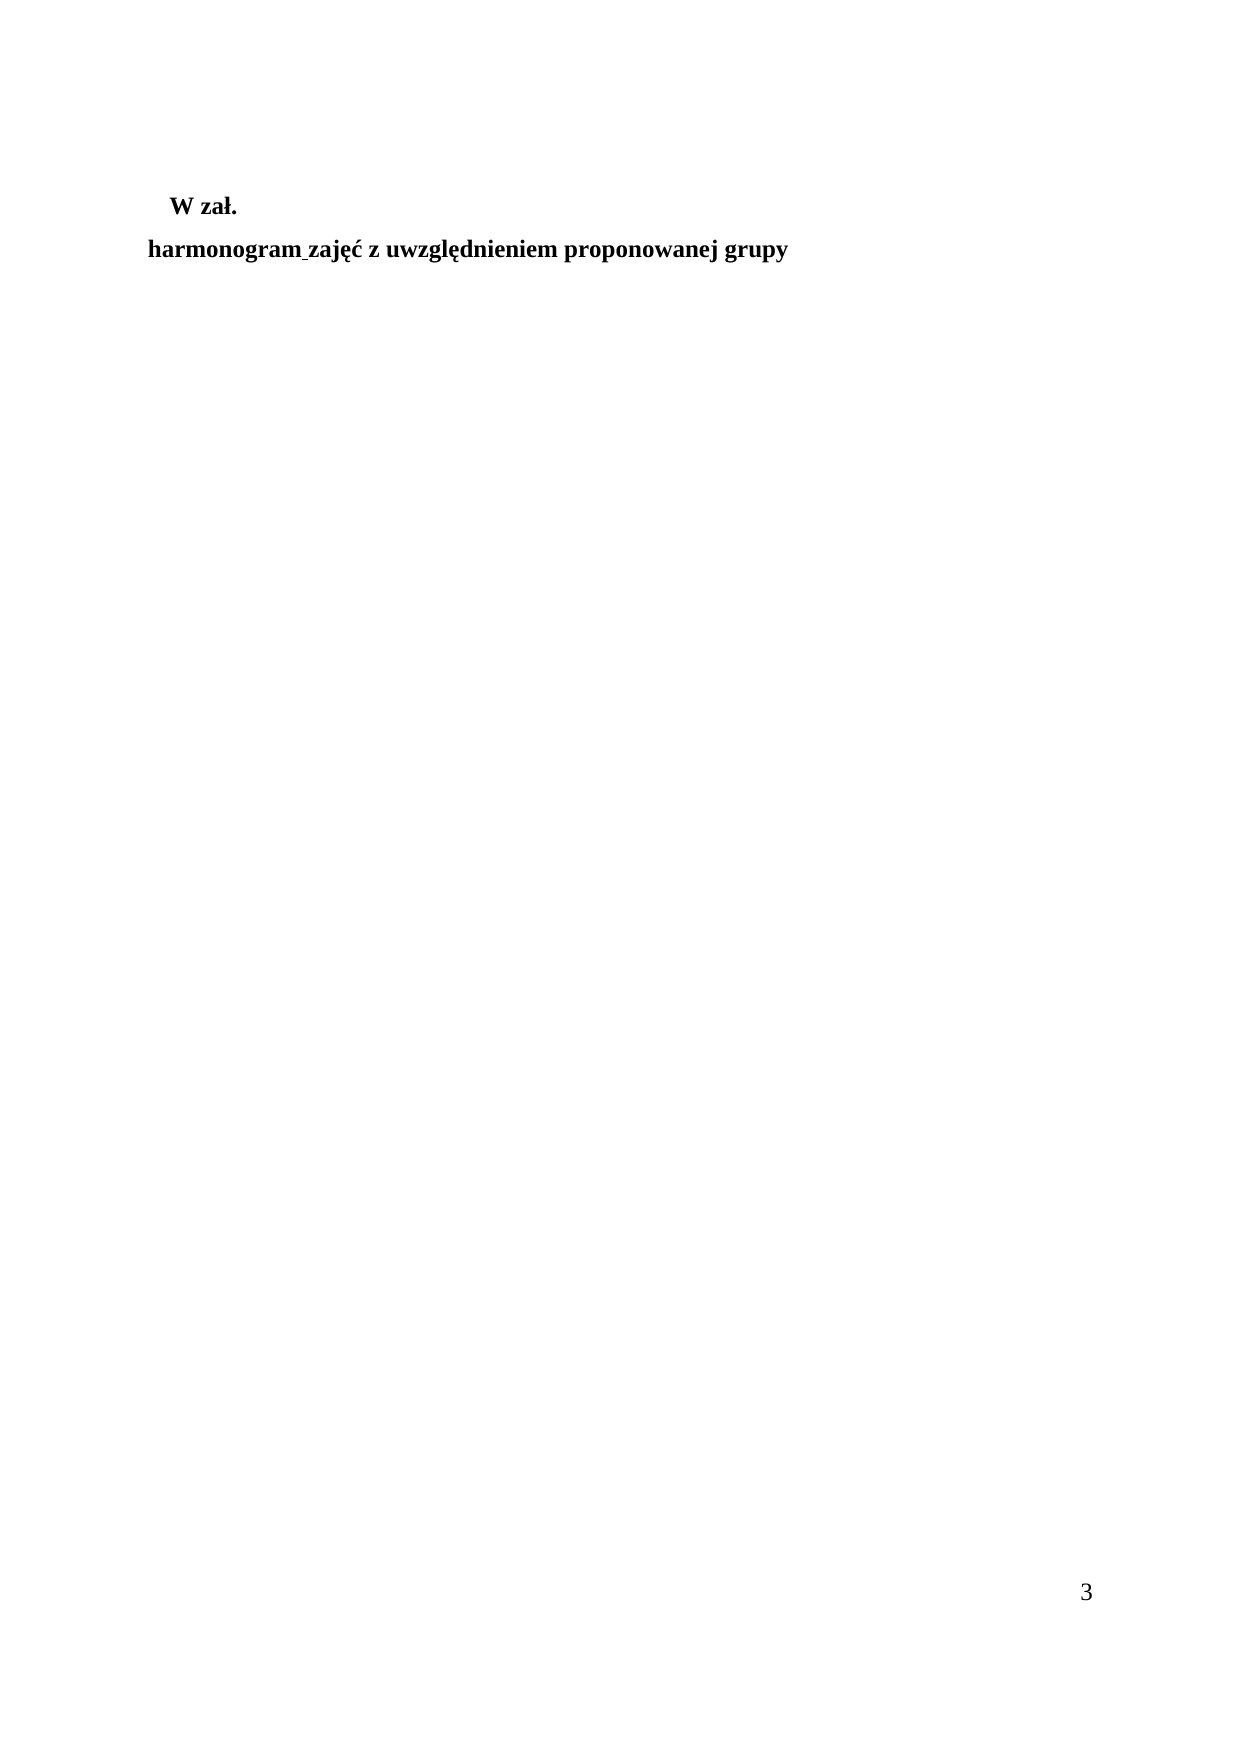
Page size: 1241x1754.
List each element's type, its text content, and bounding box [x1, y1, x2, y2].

text W zał. [148, 191, 237, 219]
text harmonogram zajęć z uwzględnieniem proponowanej grupy [148, 234, 828, 263]
